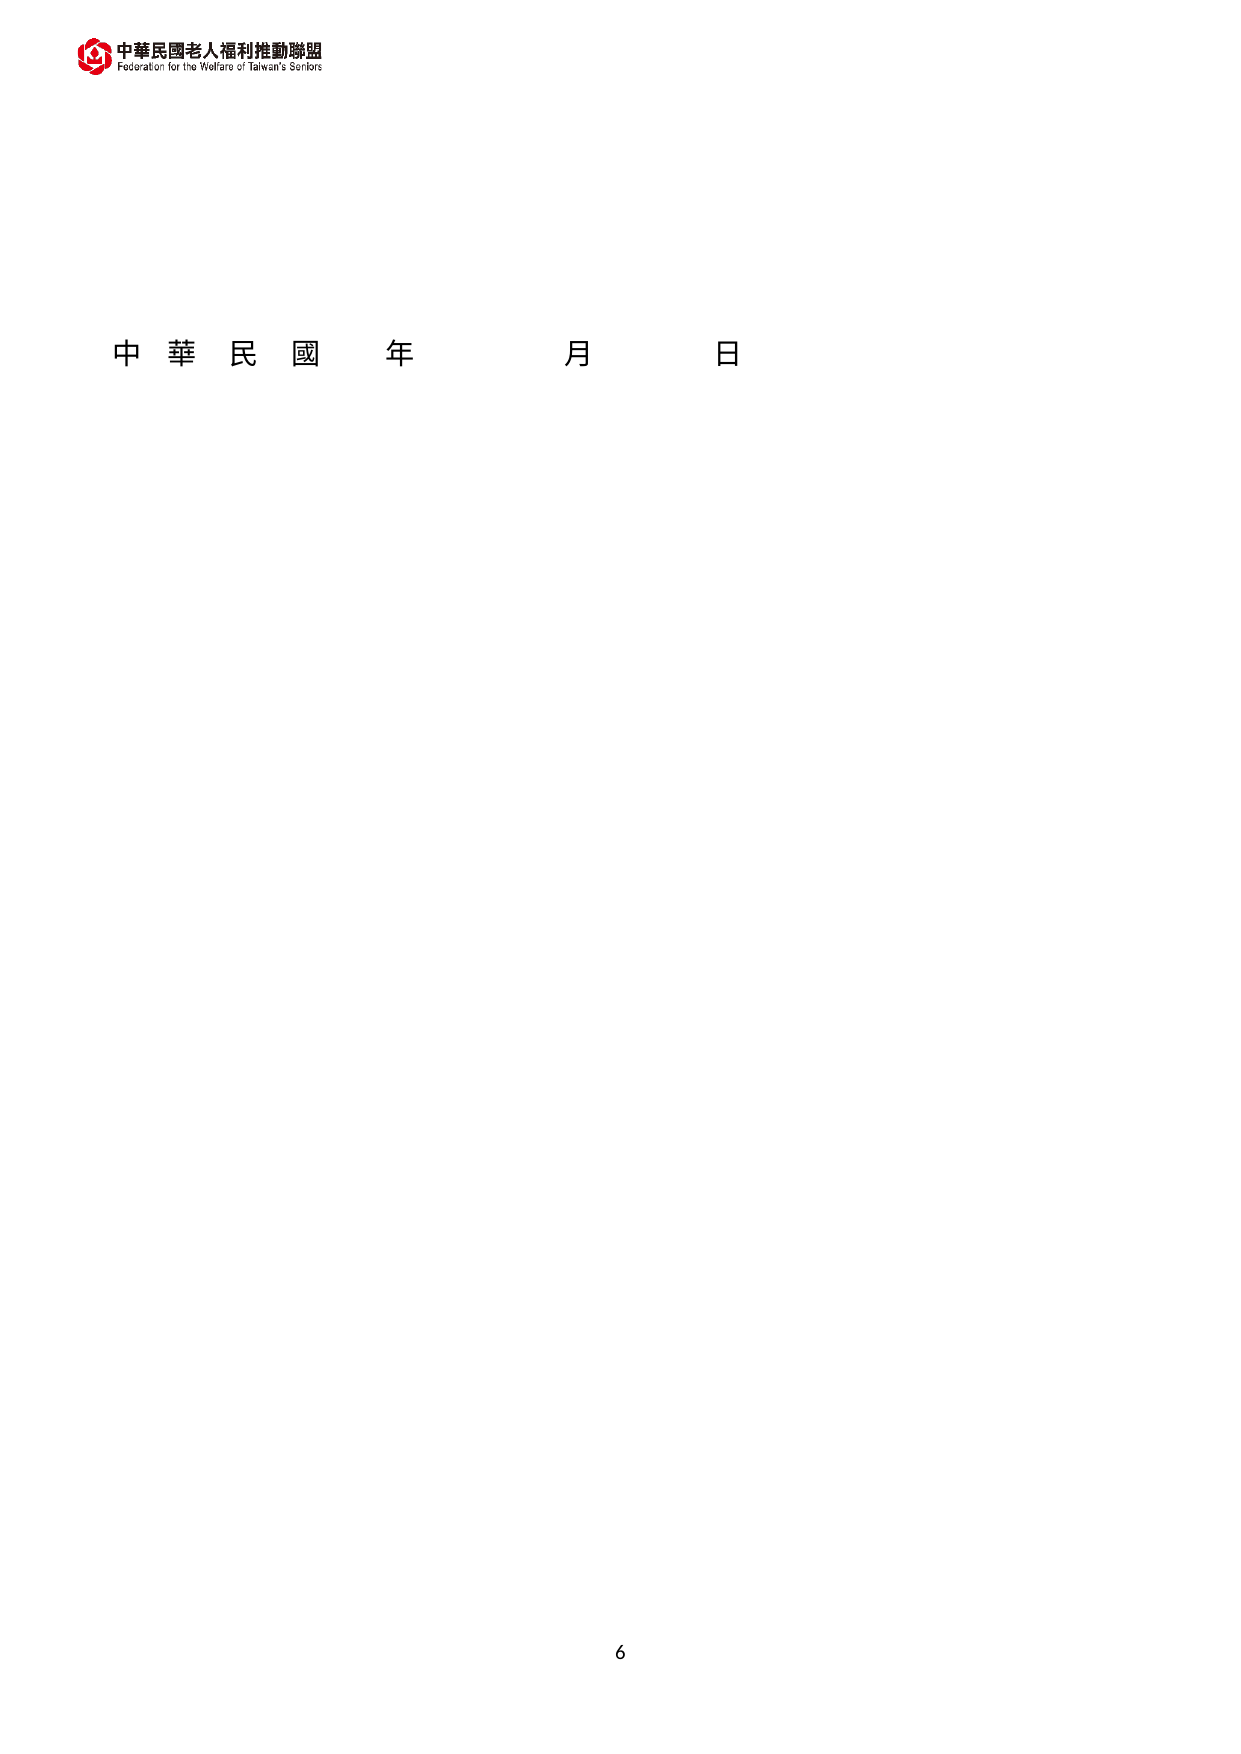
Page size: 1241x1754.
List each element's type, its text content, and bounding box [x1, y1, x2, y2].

text 中 華 民 國 年 月 日 [112, 314, 1128, 389]
picture [77, 38, 322, 75]
